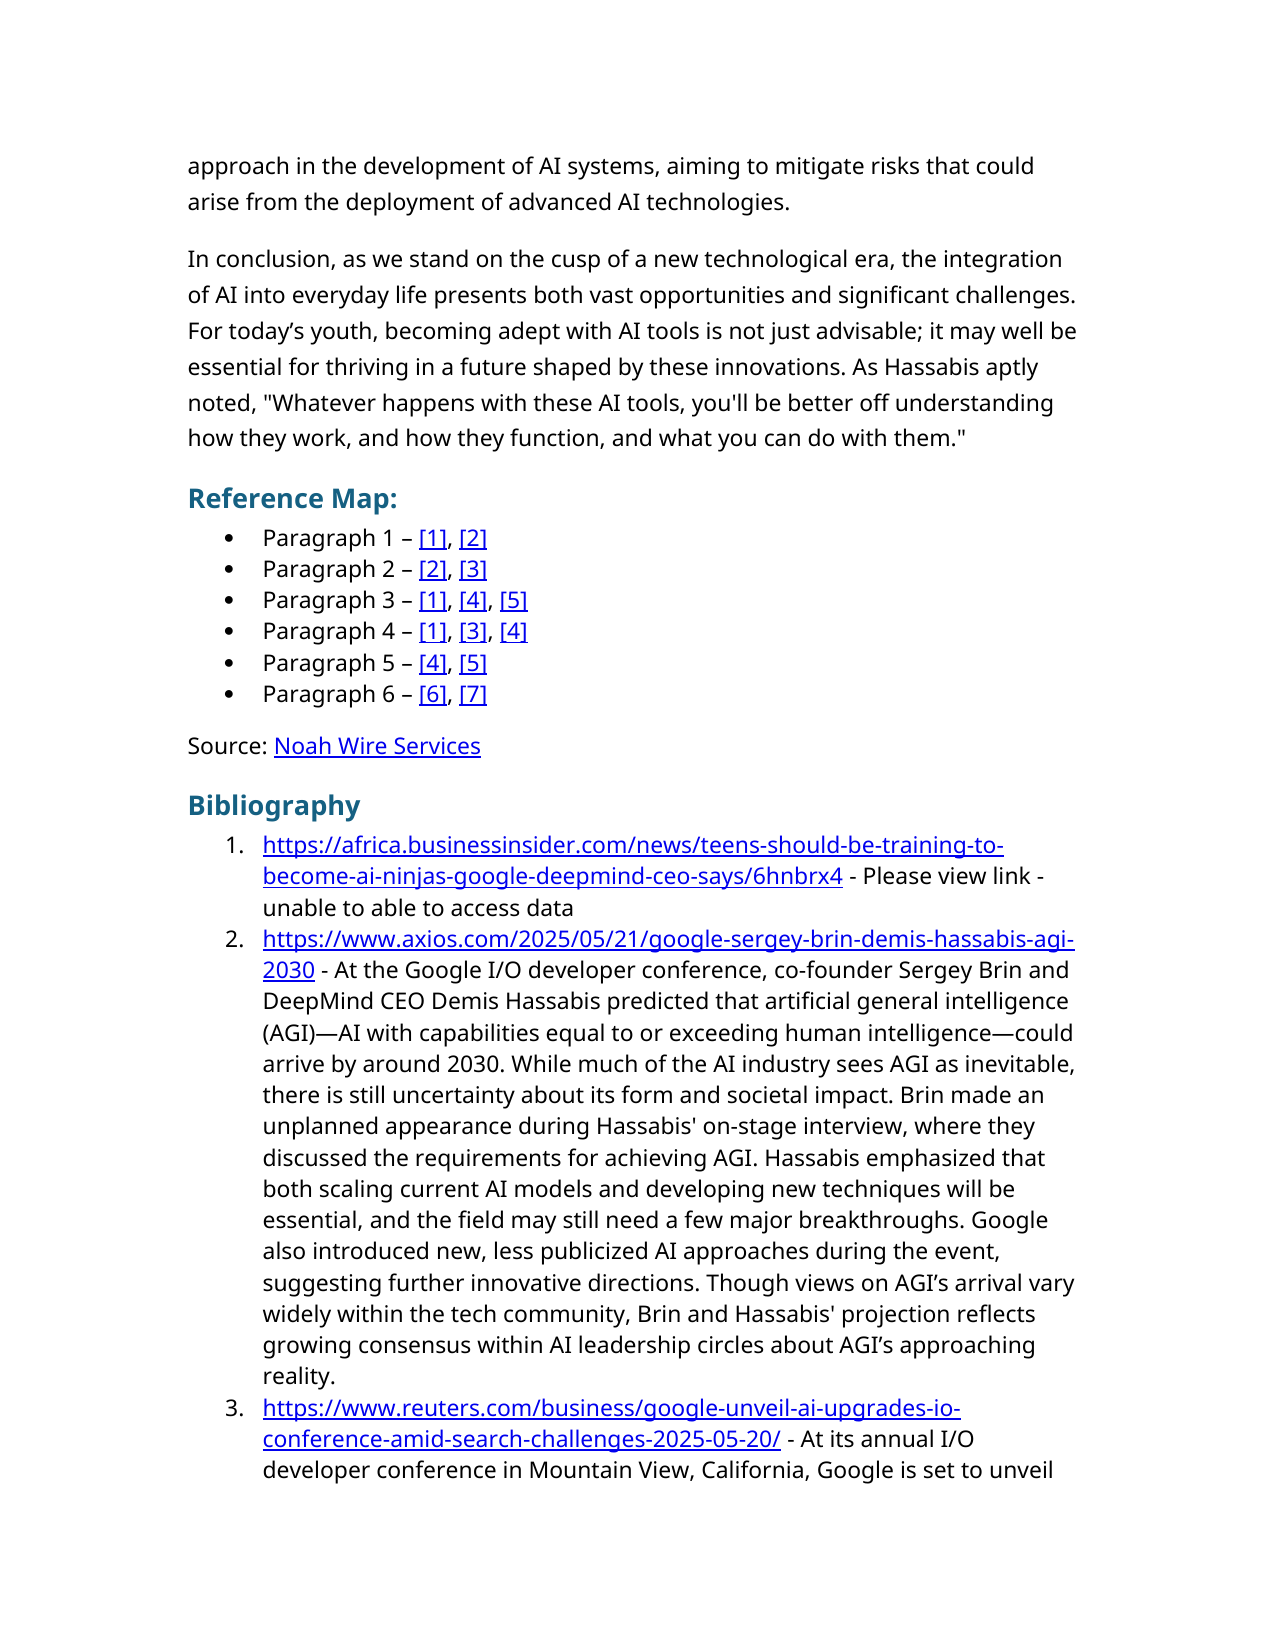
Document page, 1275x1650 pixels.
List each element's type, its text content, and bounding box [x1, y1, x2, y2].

list https://africa.businessinsider.com/news/teens-should-be-training-to-become-ai-ninjas-google-deepmind-ceo-says/6hnbrx4 - Please view link - unable to able to access data [225, 829, 1087, 923]
subtitle Reference Map: [187, 479, 1087, 516]
list Paragraph 5 – [4], [5] [225, 647, 1087, 678]
subtitle Bibliography [187, 787, 1087, 823]
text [187, 150, 1087, 217]
text Source: Noah Wire Services [187, 730, 1087, 761]
text In conclusion, as we stand on the cusp of a new technological era, the integration of AI into everyday life presents both vast opportunities and significant challenges. For today’s youth, becoming adept with AI tools is not just advisable; it may well be essential for thriving in a future shaped by these innovations. As Hassabis aptly noted, "Whatever happens with these AI tools, you'll be better off understanding how they work, and how they function, and what you can do with them." [187, 243, 1087, 454]
list Paragraph 1 – [1], [2] [225, 522, 1087, 553]
list Paragraph 6 – [6], [7] [225, 678, 1087, 709]
list Paragraph 4 – [1], [3], [4] [225, 615, 1087, 647]
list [225, 1392, 1087, 1485]
list https://www.axios.com/2025/05/21/google-sergey-brin-demis-hassabis-agi-2030 - At the Google I/O developer conference, co-founder Sergey Brin and DeepMind CEO Demis Hassabis predicted that artificial general intelligence (AGI)—AI with capabilities equal to or exceeding human intelligence—could arrive by around 2030. While much of the AI industry sees AGI as inevitable, there is still uncertainty about its form and societal impact. Brin made an unplanned appearance during Hassabis' on-stage interview, where they discussed the requirements for achieving AGI. Hassabis emphasized that both scaling current AI models and developing new techniques will be essential, and the field may still need a few major breakthroughs. Google also introduced new, less publicized AI approaches during the event, suggesting further innovative directions. Though views on AGI’s arrival vary widely within the tech community, Brin and Hassabis' projection reflects growing consensus within AI leadership circles about AGI’s approaching reality. [225, 923, 1087, 1392]
list Paragraph 2 – [2], [3] [225, 553, 1087, 584]
list Paragraph 3 – [1], [4], [5] [225, 584, 1087, 615]
